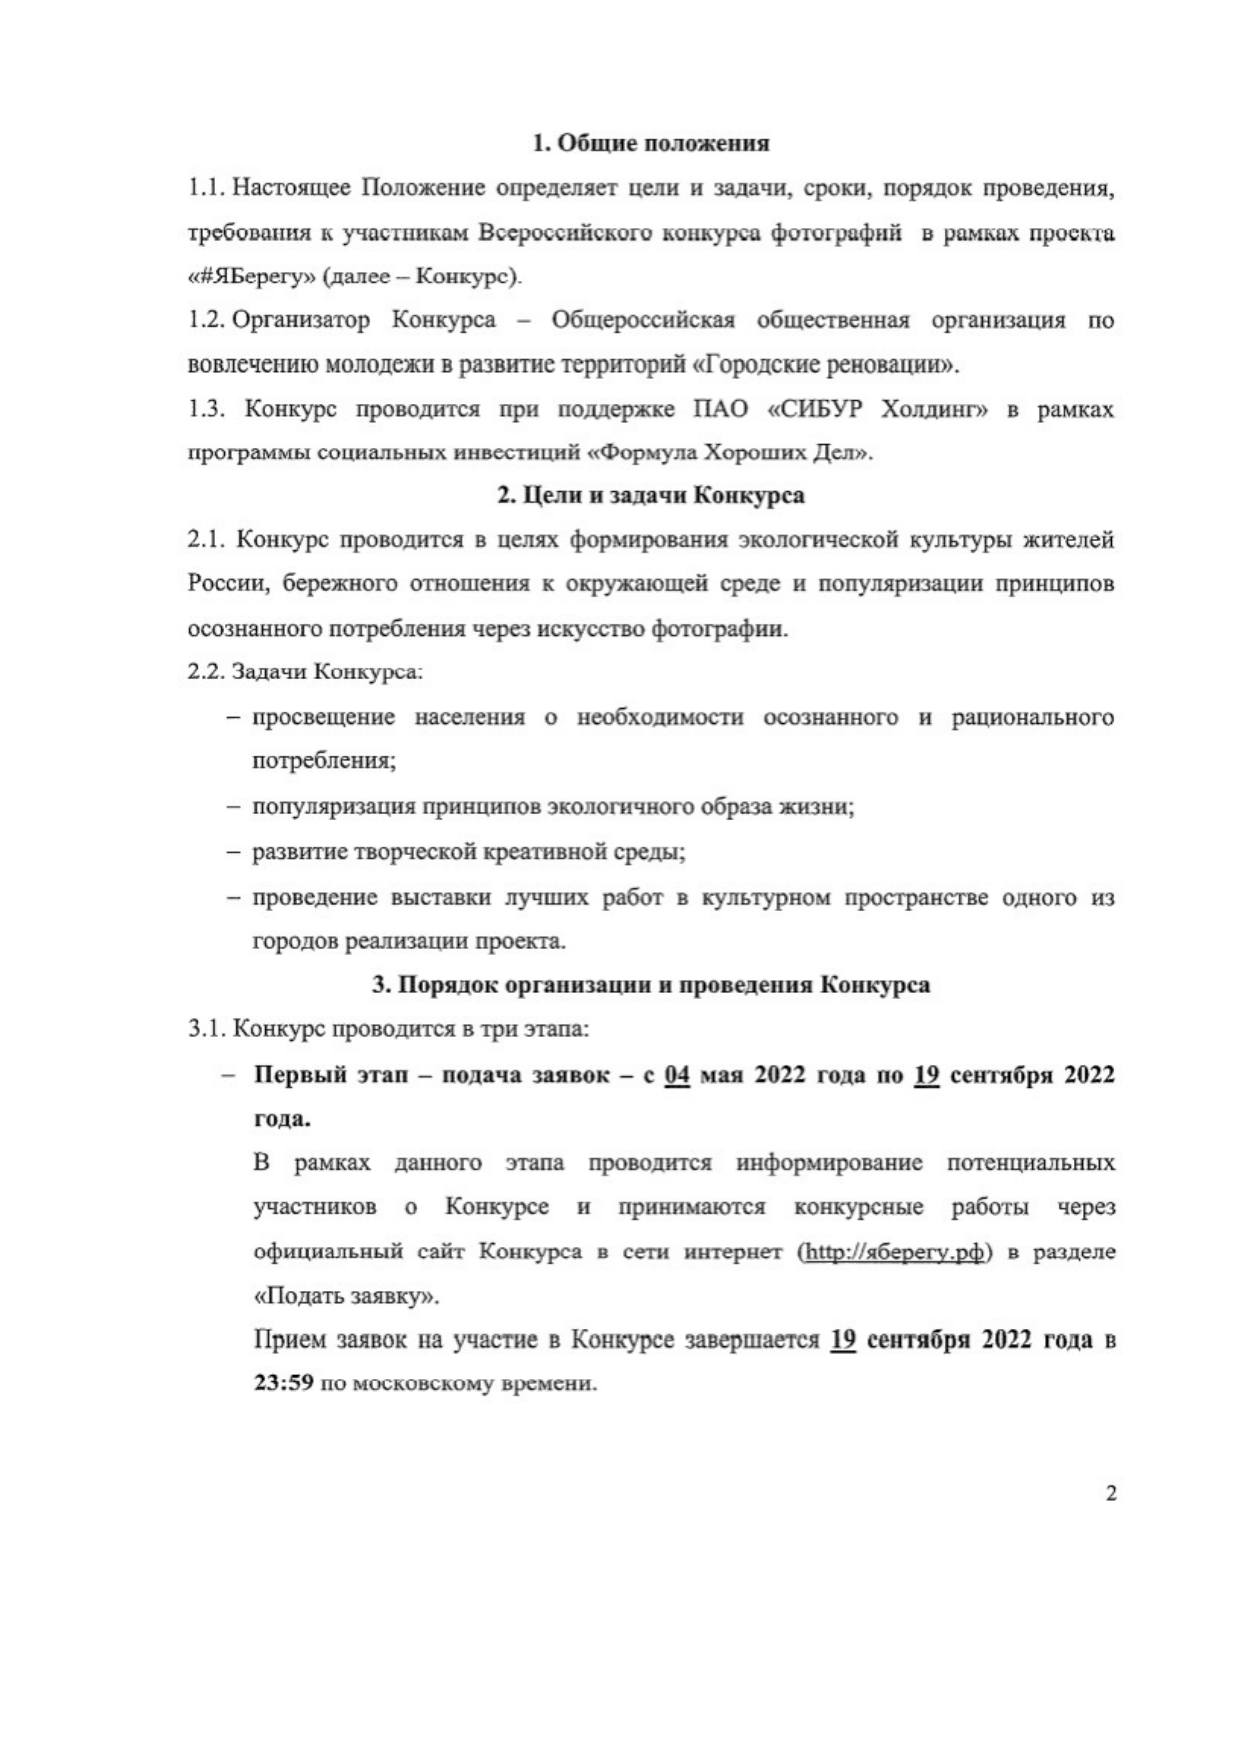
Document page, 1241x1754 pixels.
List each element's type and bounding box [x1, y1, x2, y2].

picture [177, 118, 1152, 1516]
